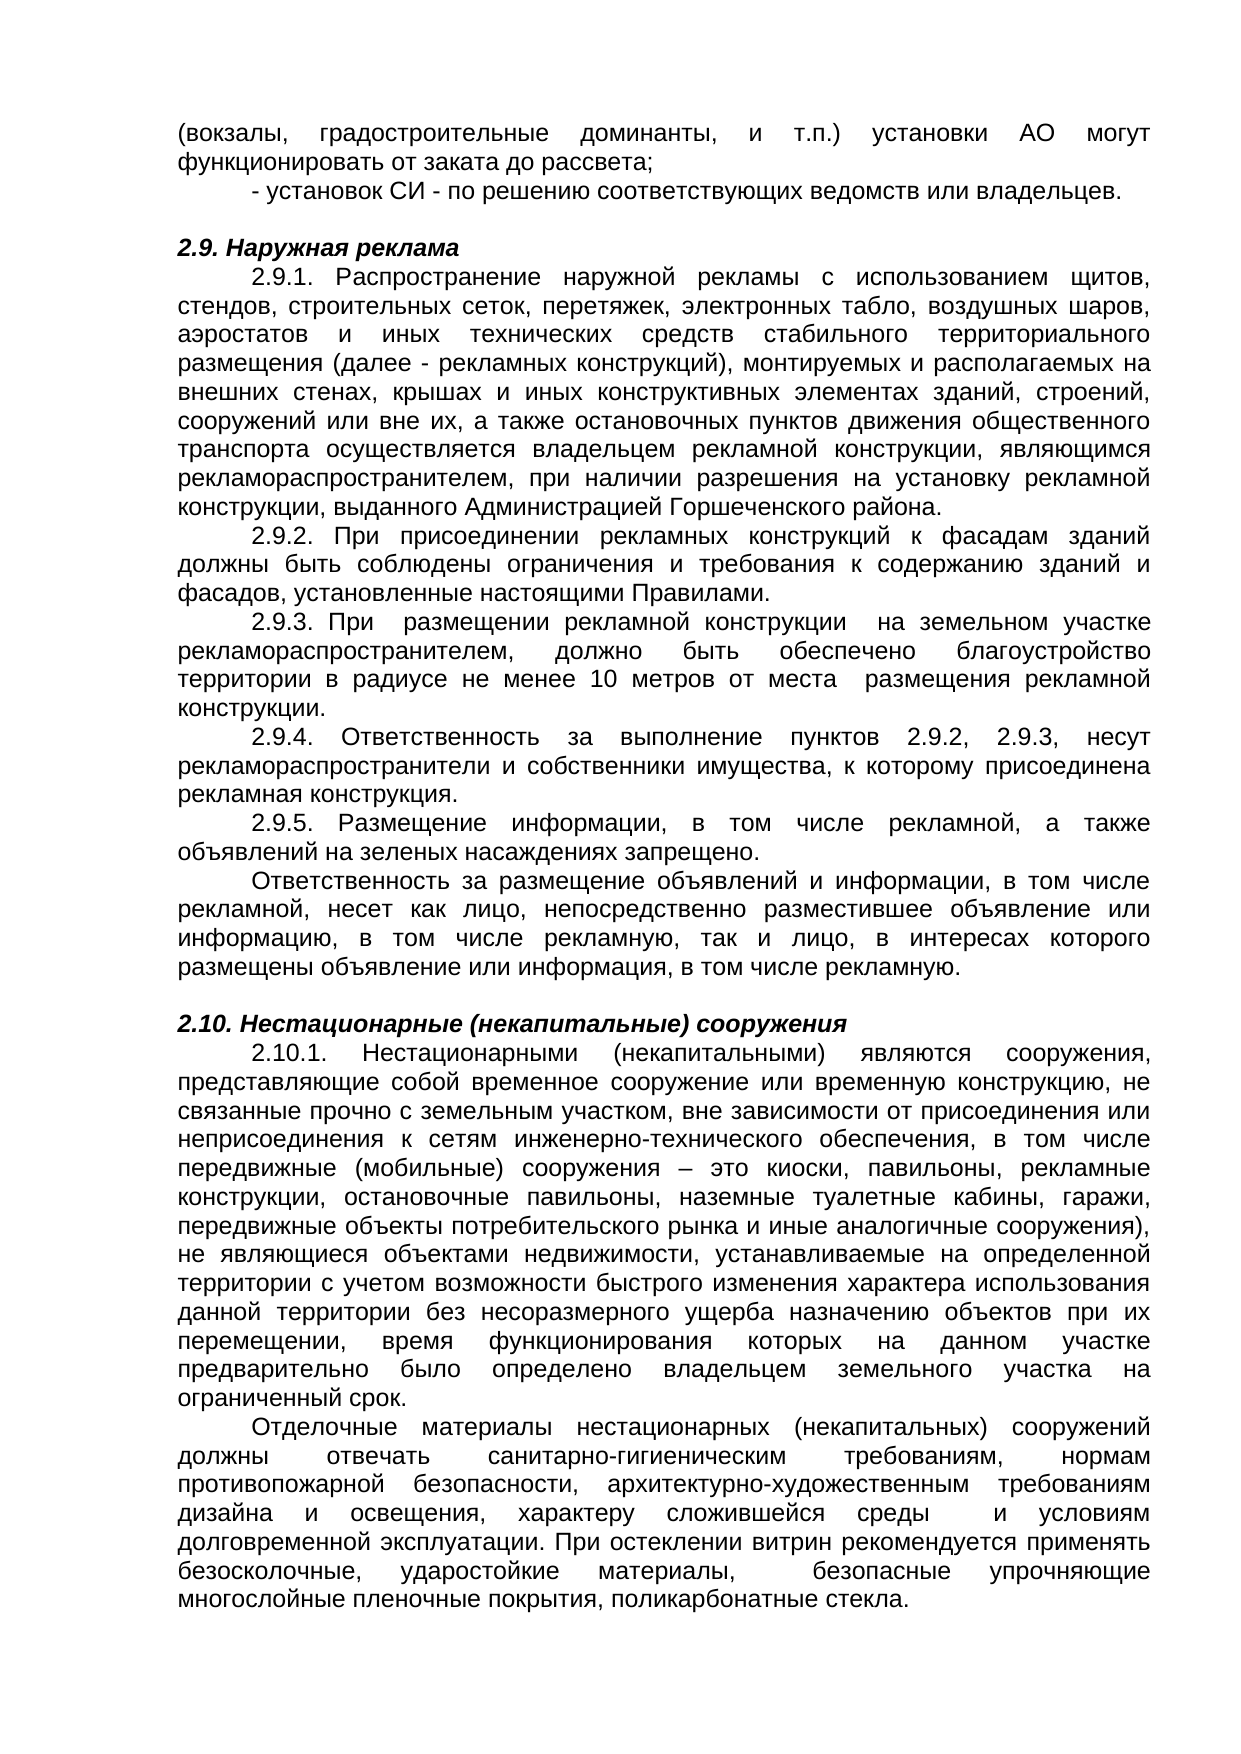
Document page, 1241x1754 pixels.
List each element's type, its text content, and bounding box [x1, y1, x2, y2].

text 2.9.2. При присоединении рекламных конструкций к фасадам зданий должны быть соблюдены ограничения и требования к содержанию зданий и фасадов, установленные настоящими Правилами. [177, 521, 1152, 607]
text 2.9. Наружная реклама [177, 233, 1152, 262]
text 2.10. Нестационарные (некапитальные) сооружения [177, 1009, 1152, 1038]
text 2.9.4. Ответственность за выполнение пунктов 2.9.2, 2.9.3, несут рекламораспространители и собственники имущества, к которому присоединена рекламная конструкция. [177, 722, 1152, 808]
text 2.10.1. Нестационарными (некапитальными) являются сооружения, представляющие собой временное сооружение или временную конструкцию, не связанные прочно с земельным участком, вне зависимости от присоединения или неприсоединения к сетям инженерно-технического обеспечения, в том числе передвижные (мобильные) сооружения – это киоски, павильоны, рекламные конструкции, остановочные павильоны, наземные туалетные кабины, гаражи, передвижные объекты потребительского рынка и иные аналогичные сооружения), не являющиеся объектами недвижимости, устанавливаемые на определенной территории с учетом возможности быстрого изменения характера использования данной территории без несоразмерного ущерба назначению объектов при их перемещении, время функционирования которых на данном участке предварительно было определено владельцем земельного участка на ограниченный срок. [177, 1038, 1152, 1412]
text 2.9.5. Размещение информации, в том числе рекламной, а также объявлений на зеленых насаждениях запрещено. [177, 808, 1152, 866]
text - установок СИ - по решению соответствующих ведомств или владельцев. [177, 176, 1152, 204]
text 2.9.3. При размещении рекламной конструкции на земельном участке рекламораспространителем, должно быть обеспечено благоустройство территории в радиусе не менее 10 метров от места размещения рекламной конструкции. [177, 607, 1152, 722]
text Отделочные материалы нестационарных (некапитальных) сооружений должны отвечать санитарно-гигиеническим требованиям, нормам противопожарной безопасности, архитектурно-художественным требованиям дизайна и освещения, характеру сложившейся среды и условиям долговременной эксплуатации. При остеклении витрин рекомендуется применять безосколочные, ударостойкие материалы, безопасные упрочняющие многослойные пленочные покрытия, поликарбонатные стекла. [177, 1412, 1152, 1613]
text 2.9.1. Распространение наружной рекламы с использованием щитов, стендов, строительных сеток, перетяжек, электронных табло, воздушных шаров, аэростатов и иных технических средств стабильного территориального размещения (далее - рекламных конструкций), монтируемых и располагаемых на внешних стенах, крышах и иных конструктивных элементах зданий, строений, сооружений или вне их, а также остановочных пунктов движения общественного транспорта осуществляется владельцем рекламной конструкции, являющимся рекламораспространителем, при наличии разрешения на установку рекламной конструкции, выданного Администрацией Горшеченского района. [177, 262, 1152, 521]
text Ответственность за размещение объявлений и информации, в том числе рекламной, несет как лицо, непосредственно разместившее объявление или информацию, в том числе рекламную, так и лицо, в интересах которого размещены объявление или информация, в том числе рекламную. [177, 866, 1152, 981]
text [177, 118, 1152, 176]
